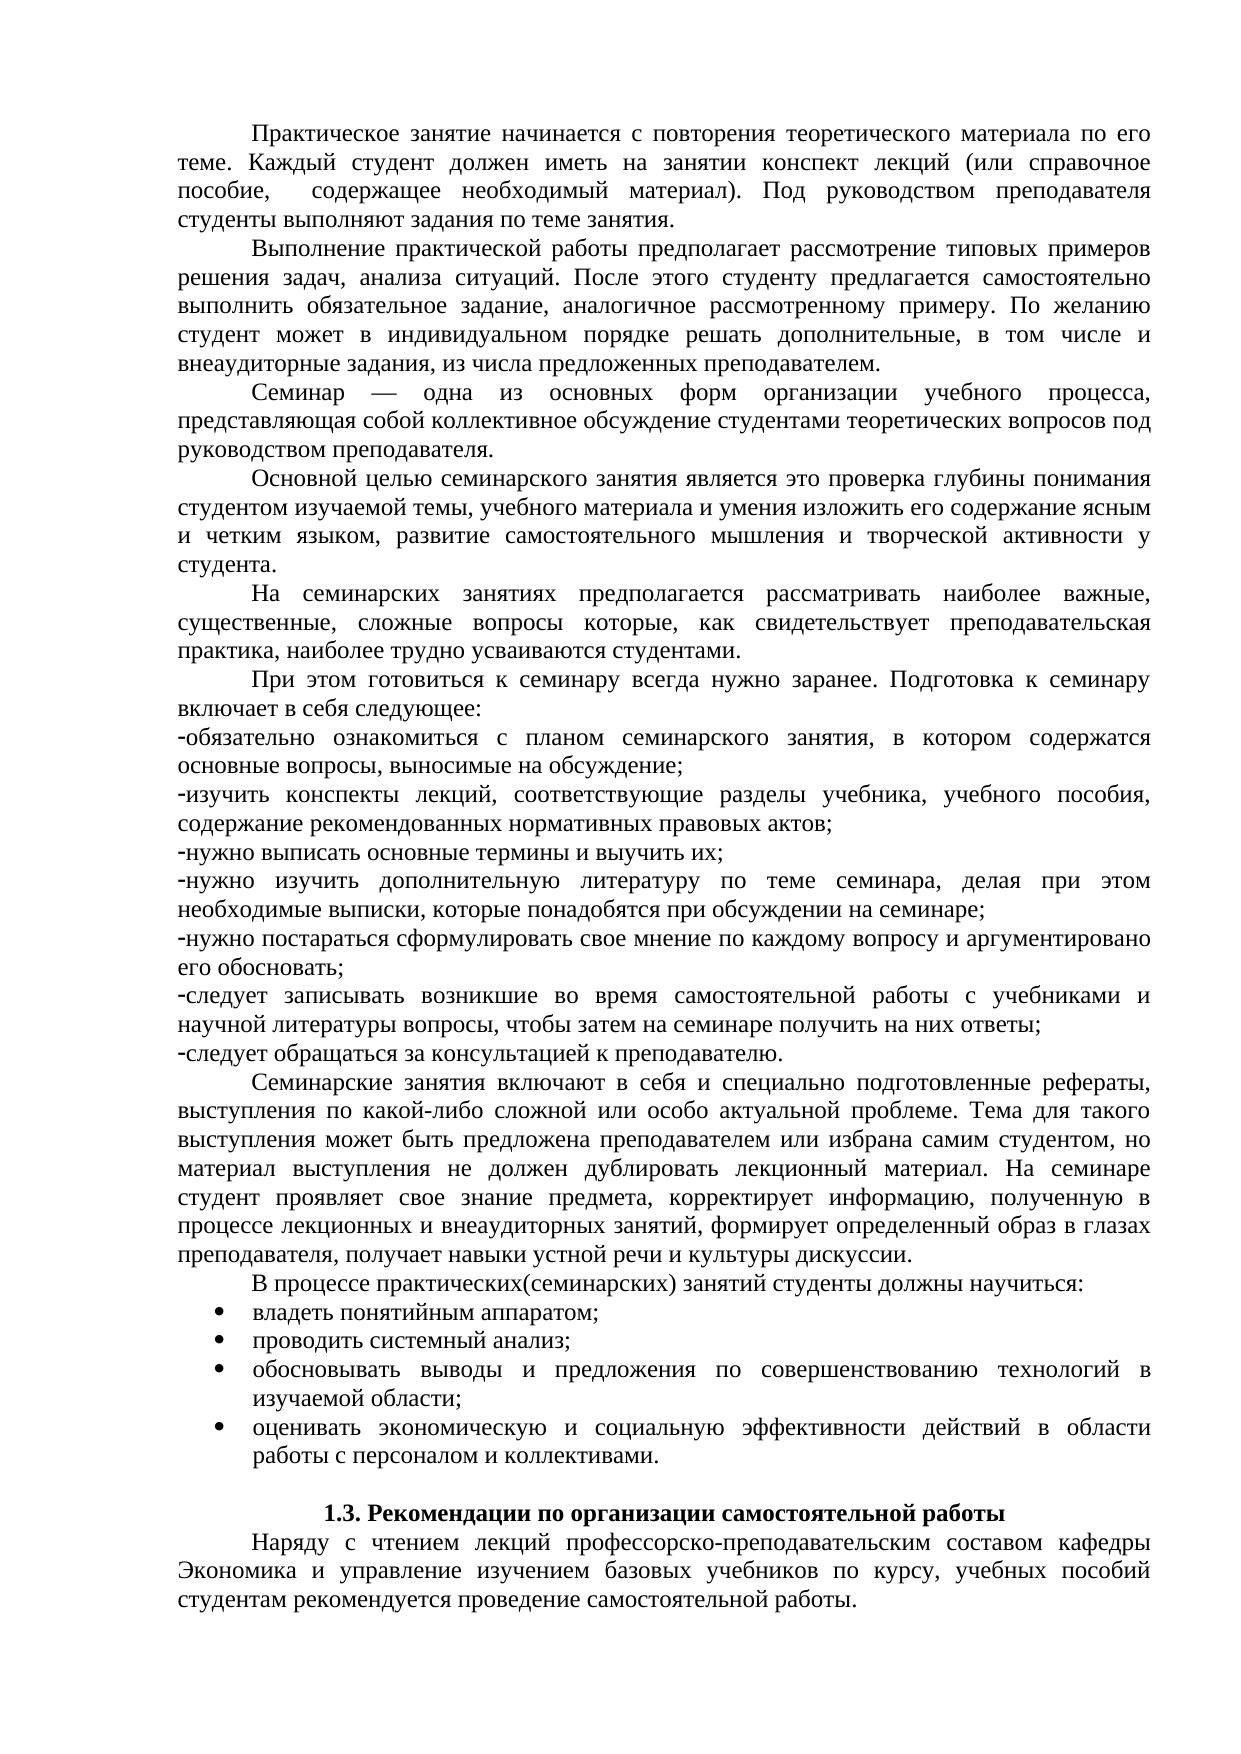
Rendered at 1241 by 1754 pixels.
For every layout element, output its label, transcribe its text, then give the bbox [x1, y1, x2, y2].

list проводить системный анализ; [215, 1326, 1152, 1354]
text следует записывать возникшие во время самостоятельной работы с учебниками и научной литературы вопросы, чтобы затем на семинаре получить на них ответы; [177, 981, 1152, 1038]
text В процессе практических(семинарских) занятий студенты должны научиться: [177, 1268, 1152, 1297]
text Семинар — одна из основных форм организации учебного процесса, представляющая собой коллективное обсуждение студентами теоретических вопросов под руководством преподавателя. [177, 377, 1152, 463]
text На семинарских занятиях предполагается рассматривать наиболее важные, существенные, сложные вопросы которые, как свидетельствует преподавательская практика, наиболее трудно усваиваются студентами. [177, 578, 1152, 664]
text При этом готовиться к семинару всегда нужно заранее. Подготовка к семинару включает в себя следующее: [177, 664, 1152, 722]
text 1.3. Рекомендации по организации самостоятельной работы [177, 1498, 1152, 1527]
list оценивать экономическую и социальную эффективности действий в области работы с персоналом и коллективами. [215, 1412, 1152, 1469]
list владеть понятийным аппаратом; [215, 1297, 1152, 1326]
text Выполнение практической работы предполагает рассмотрение типовых примеров решения задач, анализа ситуаций. После этого студенту предлагается самостоятельно выполнить обязательное задание, аналогичное рассмотренному примеру. По желанию студент может в индивидуальном порядке решать дополнительные, в том числе и внеаудиторные задания, из числа предложенных преподавателем. [177, 233, 1152, 377]
text нужно выписать основные термины и выучить их; [177, 837, 1152, 866]
text Практическое занятие начинается с повторения теоретического материала по его теме. Каждый студент должен иметь на занятии конспект лекций (или справочное пособие, содержащее необходимый материал). Под руководством преподавателя студенты выполняют задания по теме занятия. [177, 118, 1152, 233]
text нужно постараться сформулировать свое мнение по каждому вопросу и аргументировано его обосновать; [177, 923, 1152, 981]
text следует обращаться за консультацией к преподавателю. [177, 1038, 1152, 1067]
text нужно изучить дополнительную литературу по теме семинара, делая при этом необходимые выписки, которые понадобятся при обсуждении на семинаре; [177, 866, 1152, 923]
text Наряду с чтением лекций профессорско-преподавательским составом кафедры Экономика и управление изучением базовых учебников по курсу, учебных пособий студентам рекомендуется проведение самостоятельной работы. [177, 1527, 1152, 1613]
text Семинарские занятия включают в себя и специально подготовленные рефераты, выступления по какой-либо сложной или особо актуальной проблеме. Тема для такого выступления может быть предложена преподавателем или избрана самим студентом, но материал выступления не должен дублировать лекционный материал. На семинаре студент проявляет свое знание предмета, корректирует информацию, полученную в процессе лекционных и внеаудиторных занятий, формирует определенный образ в глазах преподавателя, получает навыки устной речи и культуры дискуссии. [177, 1067, 1152, 1268]
text изучить конспекты лекций, соответствующие разделы учебника, учебного пособия, содержание рекомендованных нормативных правовых актов; [177, 779, 1152, 837]
text обязательно ознакомиться с планом семинарского занятия, в котором содержатся основные вопросы, выносимые на обсуждение; [177, 722, 1152, 779]
list обосновывать выводы и предложения по совершенствованию технологий в изучаемой области; [215, 1354, 1152, 1412]
text Основной целью семинарского занятия является это проверка глубины понимания студентом изучаемой темы, учебного материала и умения изложить его содержание ясным и четким языком, развитие самостоятельного мышления и творческой активности у студента. [177, 463, 1152, 578]
